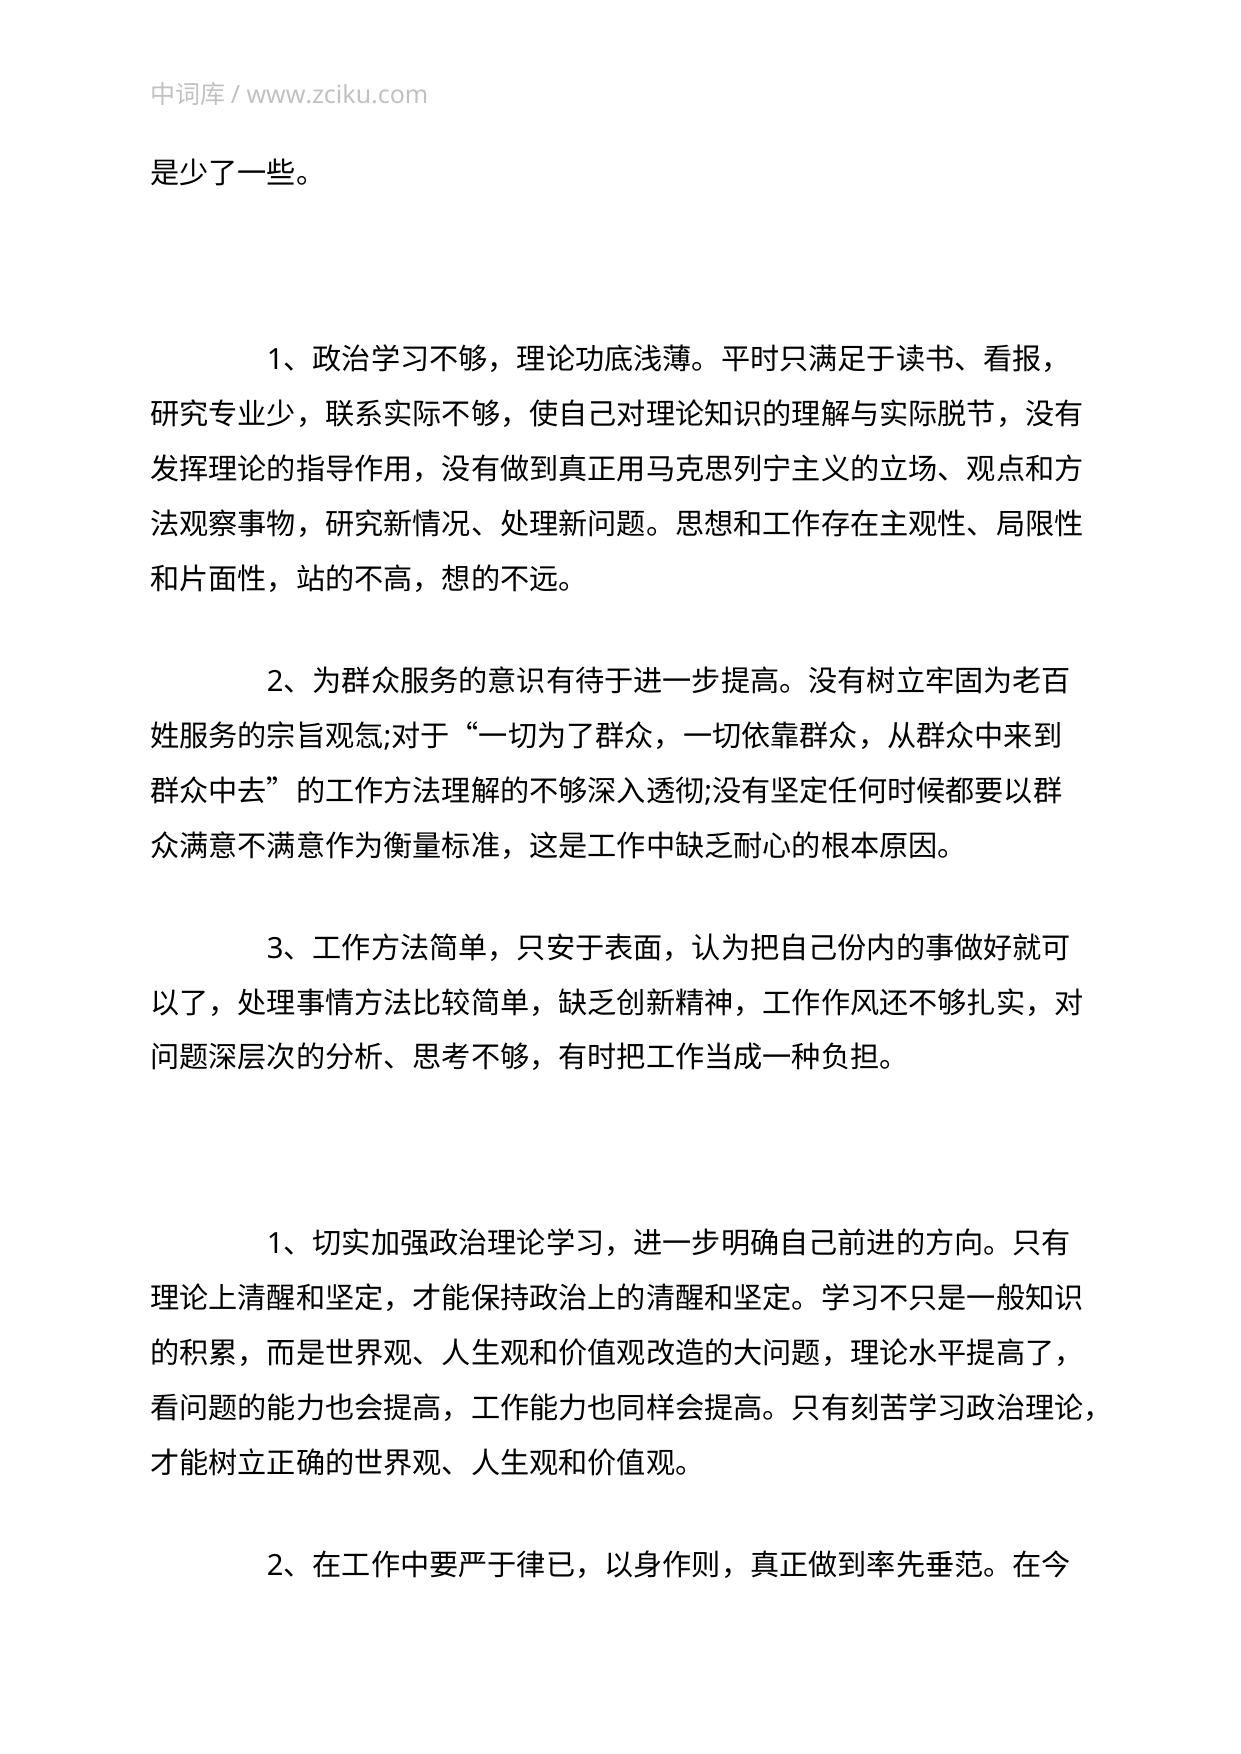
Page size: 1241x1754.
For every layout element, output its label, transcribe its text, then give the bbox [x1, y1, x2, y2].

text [150, 150, 1090, 192]
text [150, 1541, 1090, 1584]
text 2、为群众服务的意识有待于进一步提高。没有树立牢固为老百姓服务的宗旨观忥;对于“一切为了群众，一切依靠群众，从群众中来到群众中去”的工作方法理解的不够深入透彻;没有坚定任何时候都要以群众满意不满意作为衡量标准，这是工作中缺乏耐心的根本原因。 [150, 657, 1090, 865]
text 1、政治学习不够，理论功底浅薄。平时只满足于读书、看报，研究专业少，联系实际不够，使自己对理论知识的理解与实际脱节，没有发挥理论的指导作用，没有做到真正用马克思列宁主义的立场、观点和方法观察事物，研究新情况、处理新问题。思想和工作存在主观性、局限性和片面性，站的不高，想的不远。 [150, 336, 1090, 598]
text 1、切实加强政治理论学习，进一步明确自己前进的方向。只有理论上清醒和坚定，才能保持政治上的清醒和坚定。学习不只是一般知识的积累，而是世界观、人生观和价值观改造的大问题，理论水平提高了，看问题的能力也会提高，工作能力也同样会提高。只有刻苦学习政治理论，才能树立正确的世界观、人生观和价值观。 [150, 1220, 1090, 1482]
text 3、工作方法简单，只安于表面，认为把自己份内的事做好就可以了，处理事情方法比较简单，缺乏创新精神，工作作风还不够扎实，对问题深层次的分析、思考不够，有时把工作当成一种负担。 [150, 924, 1090, 1076]
